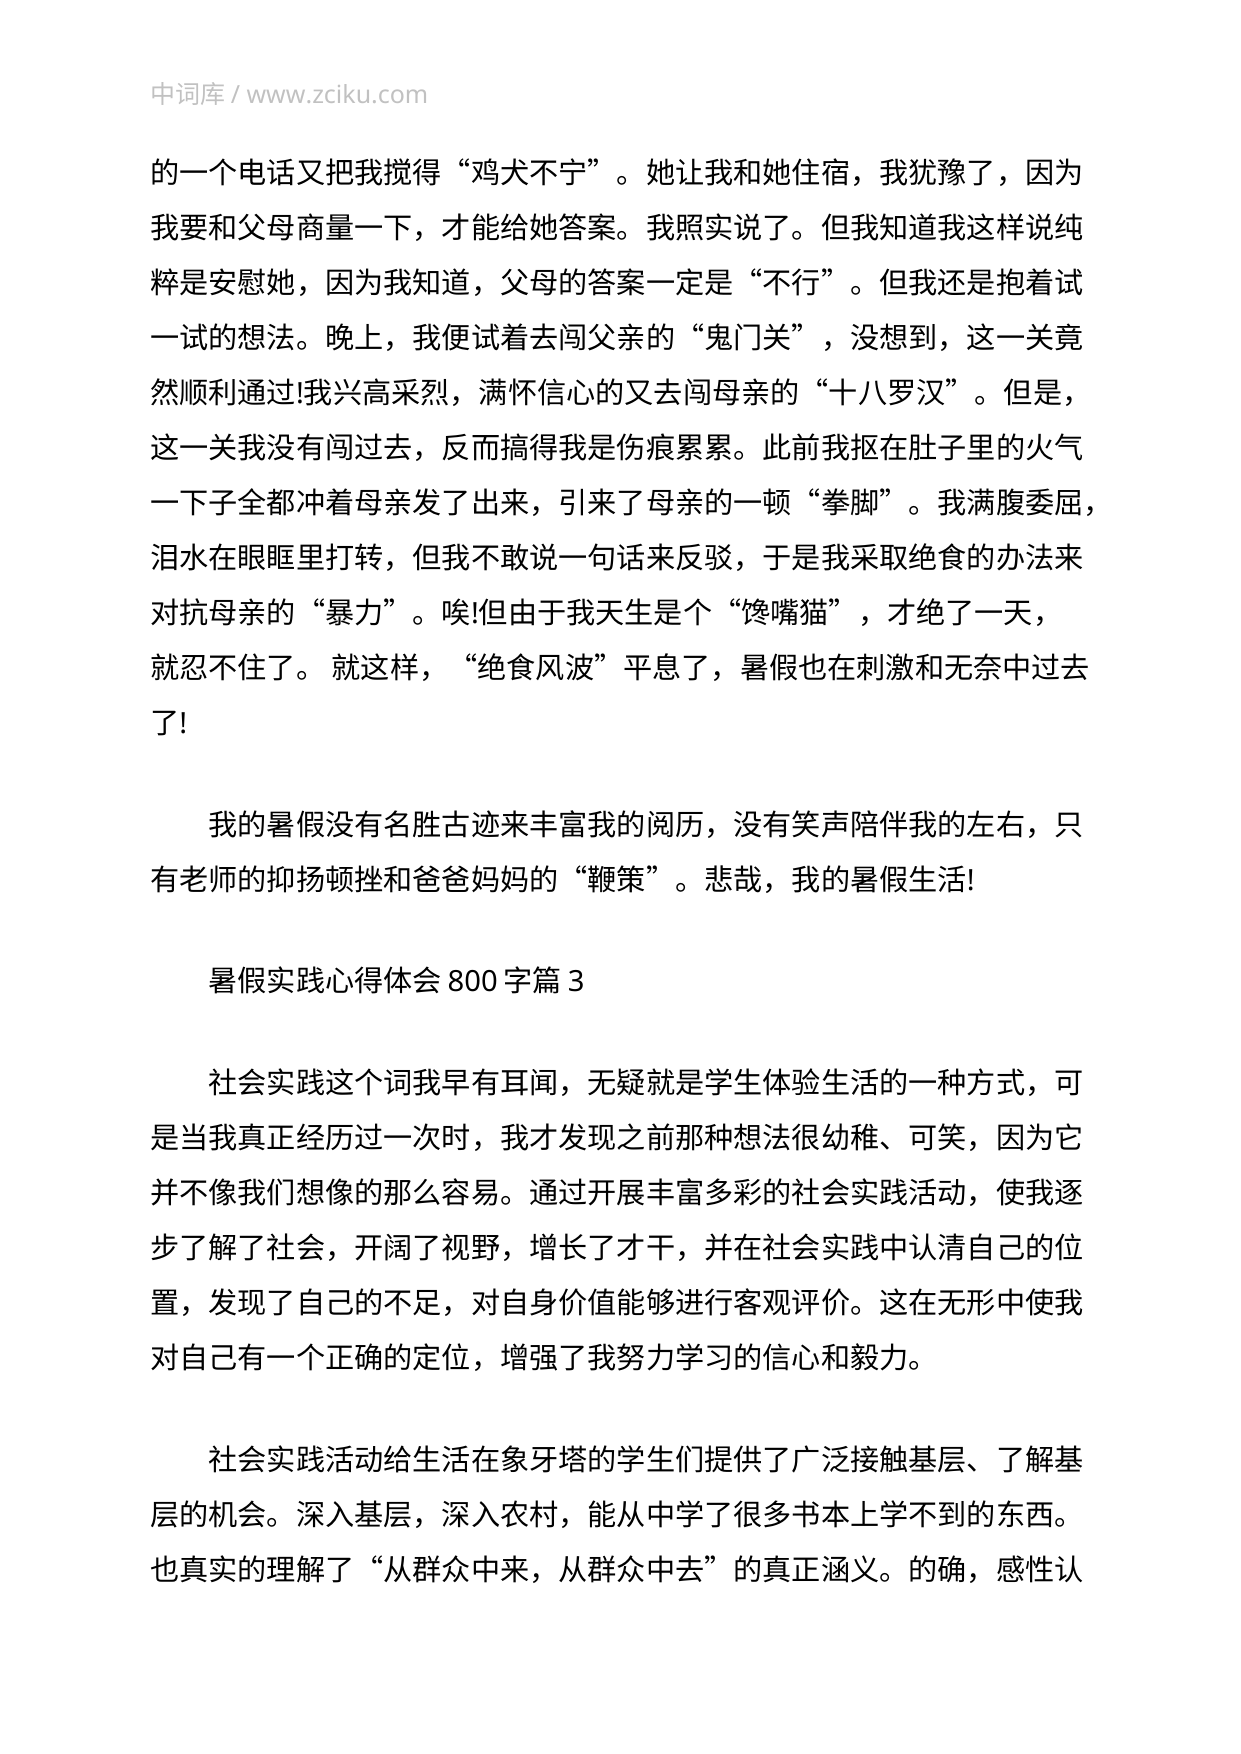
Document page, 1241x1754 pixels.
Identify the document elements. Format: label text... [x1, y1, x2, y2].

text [150, 150, 1090, 742]
text 暑假实践心得体会800字篇3 [150, 958, 1090, 1000]
text 我的暑假没有名胜古迹来丰富我的阅历，没有笑声陪伴我的左右，只有老师的抑扬顿挫和爸爸妈妈的“鞭策”。悲哉，我的暑假生活! [150, 801, 1090, 898]
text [150, 1436, 1090, 1588]
text 社会实践这个词我早有耳闻，无疑就是学生体验生活的一种方式，可是当我真正经历过一次时，我才发现之前那种想法很幼稚、可笑，因为它并不像我们想像的那么容易。通过开展丰富多彩的社会实践活动，使我逐步了解了社会，开阔了视野，增长了才干，并在社会实践中认清自己的位置，发现了自己的不足，对自身价值能够进行客观评价。这在无形中使我对自己有一个正确的定位，增强了我努力学习的信心和毅力。 [150, 1060, 1090, 1377]
